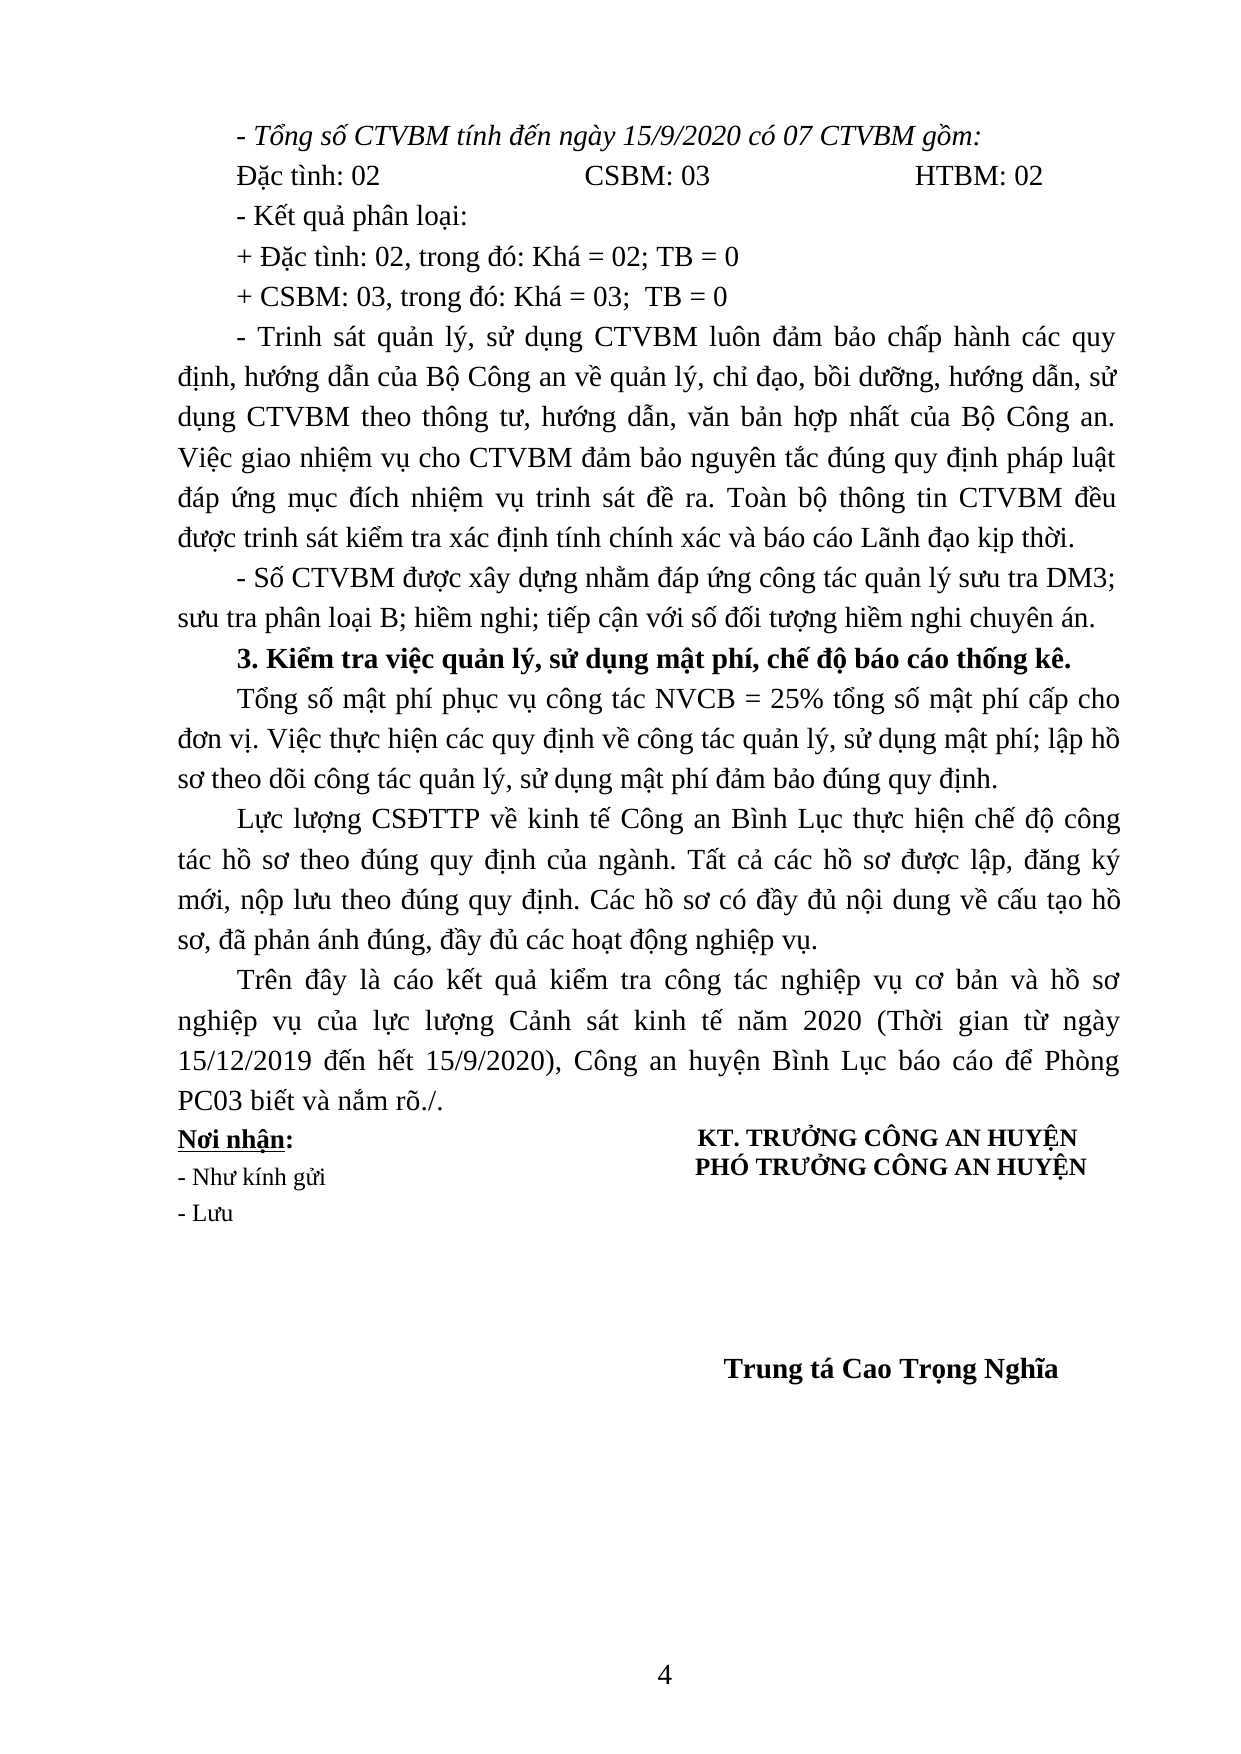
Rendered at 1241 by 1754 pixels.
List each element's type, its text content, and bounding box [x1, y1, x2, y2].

text - Số CTVBM được xây dựng nhằm đáp ứng công tác quản lý sưu tra DM3; sưu tra phân loại B; hiềm nghi; tiếp cận với số đối tượng hiềm nghi chuyên án. [177, 560, 1117, 634]
text Đặc tình: 02 CSBM: 03 HTBM: 02 [177, 158, 1117, 192]
text + CSBM: 03, trong đó: Khá = 03; TB = 0 [177, 279, 1117, 312]
table_header Nơi nhận: - Như kính gửi - Lưu [166, 1123, 648, 1393]
text Lực lượng CSĐTTP về kinh tế Công an Bình Lục thực hiện chế độ công tác hồ sơ theo đúng quy định của ngành. Tất cả các hồ sơ được lập, đăng ký mới, nộp lưu theo đúng quy định. Các hồ sơ có đầy đủ nội dung về cấu tạo hồ sơ, đã phản ánh đúng, đầy đủ các hoạt động nghiệp vụ. [177, 802, 1122, 956]
text + Đặc tình: 02, trong đó: Khá = 02; TB = 0 [177, 239, 1117, 272]
text Trên đây là cáo kết quả kiểm tra công tác nghiệp vụ cơ bản và hồ sơ nghiệp vụ của lực lượng Cảnh sát kinh tế năm 2020 (Thời gian từ ngày 15/12/2019 đến hết 15/9/2020), Công an huyện Bình Lục báo cáo để Phòng PC03 biết và nắm rõ./. [177, 962, 1122, 1117]
table_header KT. TRƯỞNG CÔNG AN HUYỆN PHÓ TRƯỞNG CÔNG AN HUYỆN Trung tá Cao Trọng Nghĩa [649, 1123, 1133, 1393]
list Kiểm tra việc quản lý, sử dụng mật phí, chế độ báo cáo thống kê. [237, 641, 1122, 674]
text - Tổng số CTVBM tính đến ngày 15/9/2020 có 07 CTVBM gồm: [177, 118, 1117, 152]
text - Kết quả phân loại: [177, 198, 1117, 232]
text Tổng số mật phí phục vụ công tác NVCB = 25% tổng số mật phí cấp cho đơn vị. Việc thực hiện các quy định về công tác quản lý, sử dụng mật phí; lập hồ sơ theo dõi công tác quản lý, sử dụng mật phí đảm bảo đúng quy định. [177, 681, 1122, 795]
text - Trinh sát quản lý, sử dụng CTVBM luôn đảm bảo chấp hành các quy định, hướng dẫn của Bộ Công an về quản lý, chỉ đạo, bồi dưỡng, hướng dẫn, sử dụng CTVBM theo thông tư, hướng dẫn, văn bản hợp nhất của Bộ Công an. Việc giao nhiệm vụ cho CTVBM đảm bảo nguyên tắc đúng quy định pháp luật đáp ứng mục đích nhiệm vụ trinh sát đề ra. Toàn bộ thông tin CTVBM đều được trinh sát kiểm tra xác định tính chính xác và báo cáo Lãnh đạo kịp thời. [177, 319, 1117, 554]
